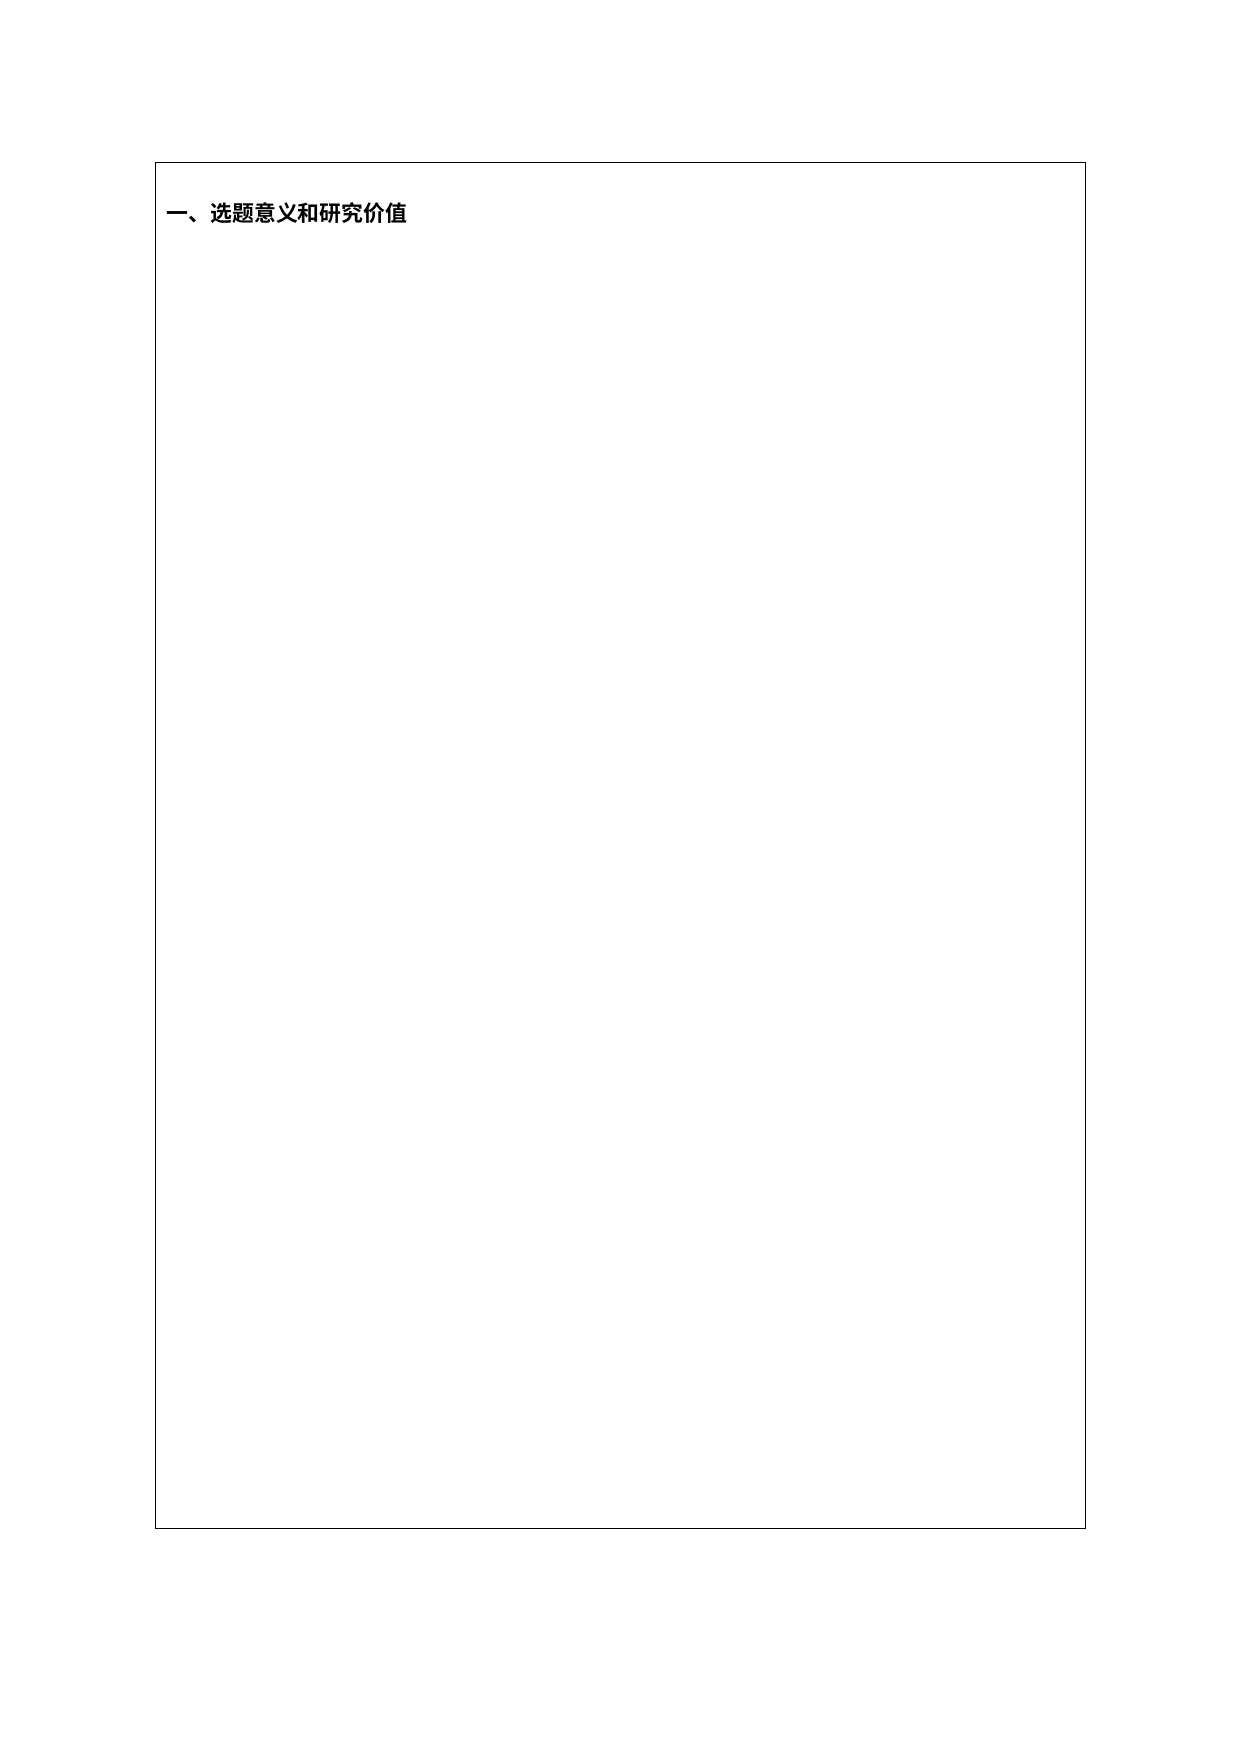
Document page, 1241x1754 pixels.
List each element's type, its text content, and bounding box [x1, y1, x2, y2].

table_header 一、选题意义和研究价值 [156, 163, 1085, 1528]
